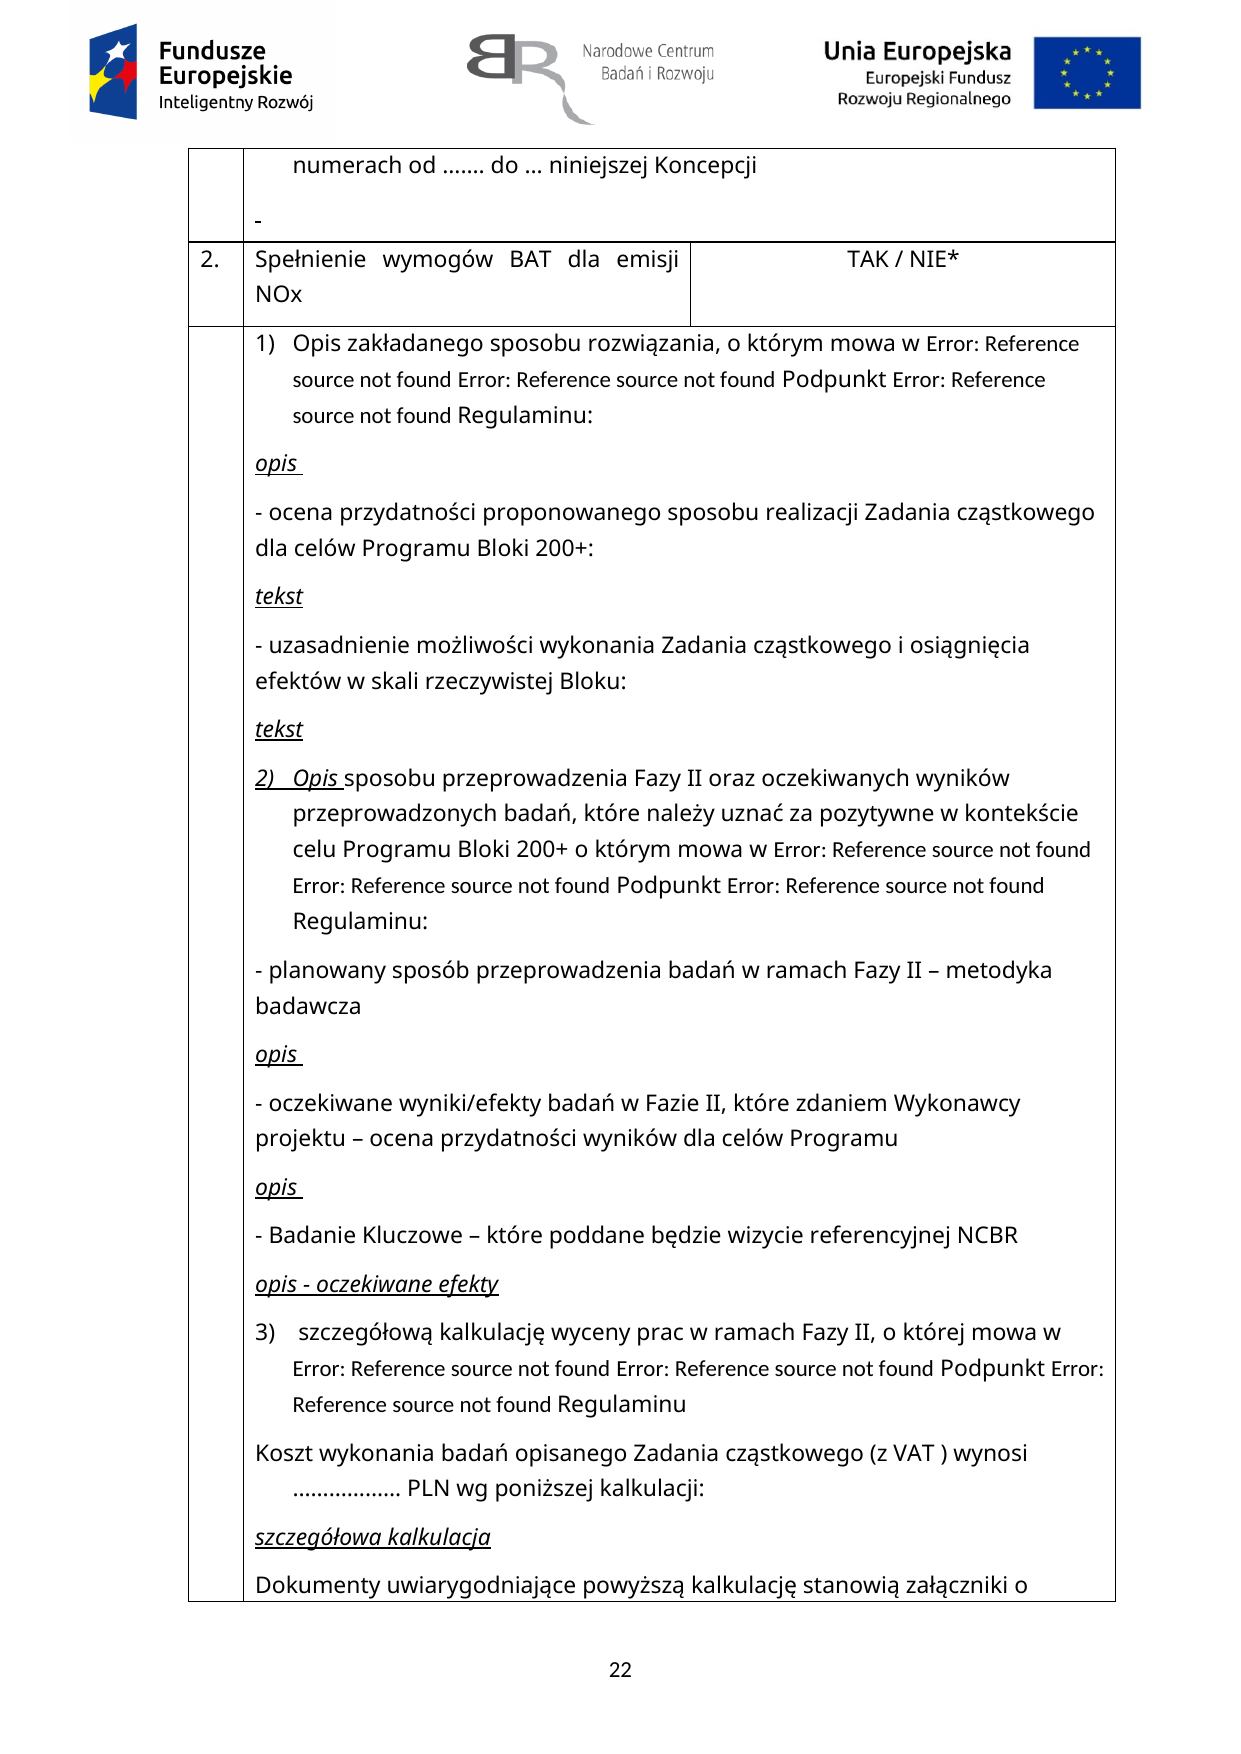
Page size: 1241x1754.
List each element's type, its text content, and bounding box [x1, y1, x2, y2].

table_cell Spełnienie wymogów BAT dla emisji NOx [244, 243, 690, 326]
picture [66, 0, 336, 143]
table_cell 2. [189, 243, 243, 326]
picture [467, 34, 714, 125]
picture [801, 13, 1164, 132]
table_cell [189, 149, 243, 241]
table_cell TAK / NIE* [691, 243, 1115, 326]
table_cell [189, 327, 243, 1601]
